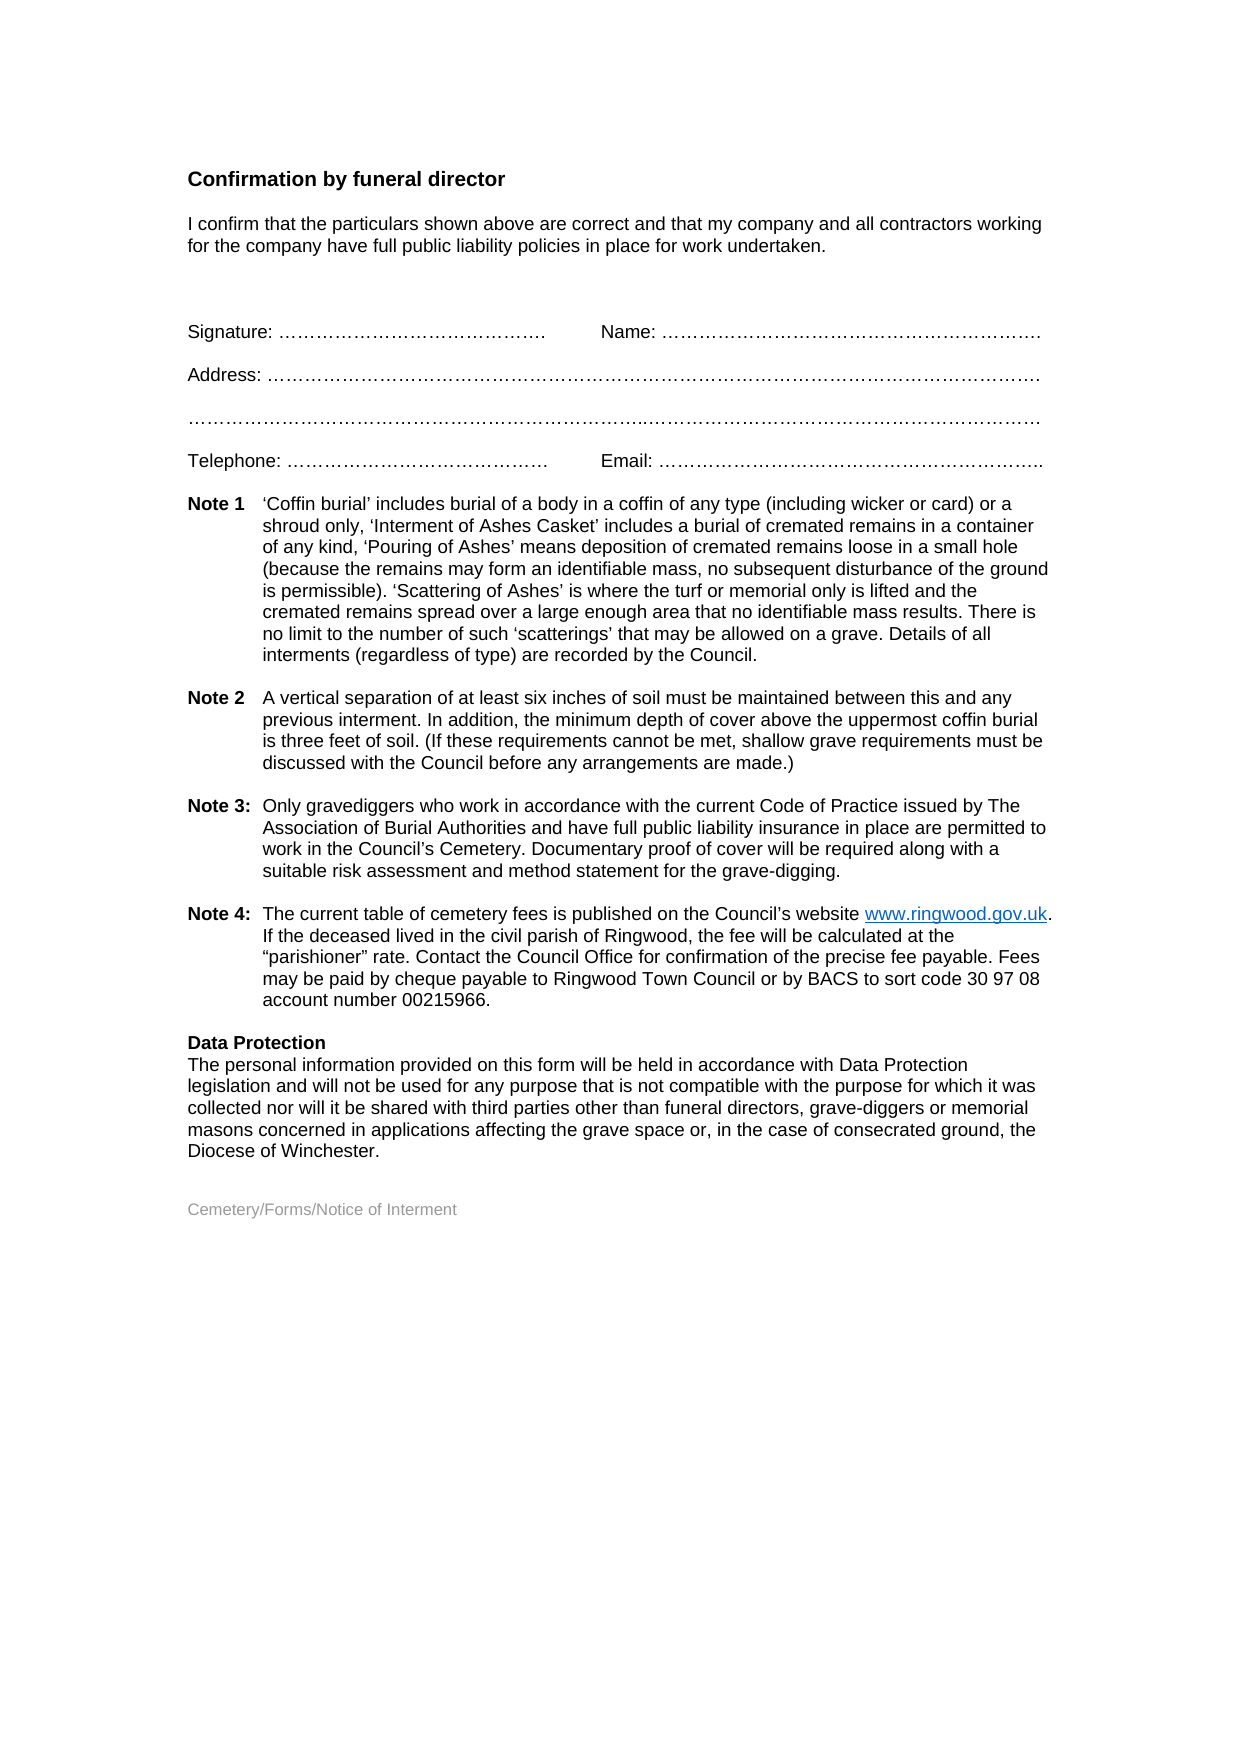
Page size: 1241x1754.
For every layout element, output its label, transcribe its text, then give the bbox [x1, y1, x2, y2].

text Note 1 ‘Coffin burial’ includes burial of a body in a coffin of any type (including wicker or card) or a shroud only, ‘Interment of Ashes Casket’ includes a burial of cremated remains in a container of any kind, ‘Pouring of Ashes’ means deposition of cremated remains loose in a small hole (because the remains may form an identifiable mass, no subsequent disturbance of the ground is permissible). ‘Scattering of Ashes’ is where the turf or memorial only is lifted and the cremated remains spread over a large enough area that no identifiable mass results. There is no limit to the number of such ‘scatterings’ that may be allowed on a grave. Details of all interments (regardless of type) are recorded by the Council. [187, 493, 1053, 666]
text The personal information provided on this form will be held in accordance with Data Protection legislation and will not be used for any purpose that is not compatible with the purpose for which it was collected nor will it be shared with third parties other than funeral directors, grave-diggers or memorial masons concerned in applications affecting the grave space or, in the case of consecrated ground, the Diocese of Winchester. [187, 1054, 1053, 1162]
text Signature: ……………………………………. Name: ……………………………………………………. [187, 321, 1053, 342]
text Confirmation by funeral director [187, 167, 1053, 191]
text Cemetery/Forms/Notice of Interment [187, 1200, 1053, 1219]
text Telephone: …………………………………… Email: …………………………………………………….. [187, 450, 1053, 472]
text Note 4: The current table of cemetery fees is published on the Council’s website www.ringwood.gov.uk. If the deceased lived in the civil parish of Ringwood, the fee will be calculated at the “parishioner” rate. Contact the Council Office for confirmation of the precise fee payable. Fees may be paid by cheque payable to Ringwood Town Council or by BACS to sort code 30 97 08 account number 00215966. [187, 903, 1053, 1011]
text Data Protection [187, 1032, 1053, 1054]
text Address: ……………………………………………………………………………………………………………. [187, 364, 1053, 385]
text Note 3: Only gravediggers who work in accordance with the current Code of Practice issued by The Association of Burial Authorities and have full public liability insurance in place are permitted to work in the Council’s Cemetery. Documentary proof of cover will be required along with a suitable risk assessment and method statement for the grave-digging. [187, 795, 1053, 881]
text ………………………………………………………………..……………………………………………………… [187, 407, 1053, 428]
text Note 2 A vertical separation of at least six inches of soil must be maintained between this and any previous interment. In addition, the minimum depth of cover above the uppermost coffin burial is three feet of soil. (If these requirements cannot be met, shallow grave requirements must be discussed with the Council before any arrangements are made.) [187, 687, 1053, 773]
text I confirm that the particulars shown above are correct and that my company and all contractors working for the company have full public liability policies in place for work undertaken. [187, 213, 1053, 256]
